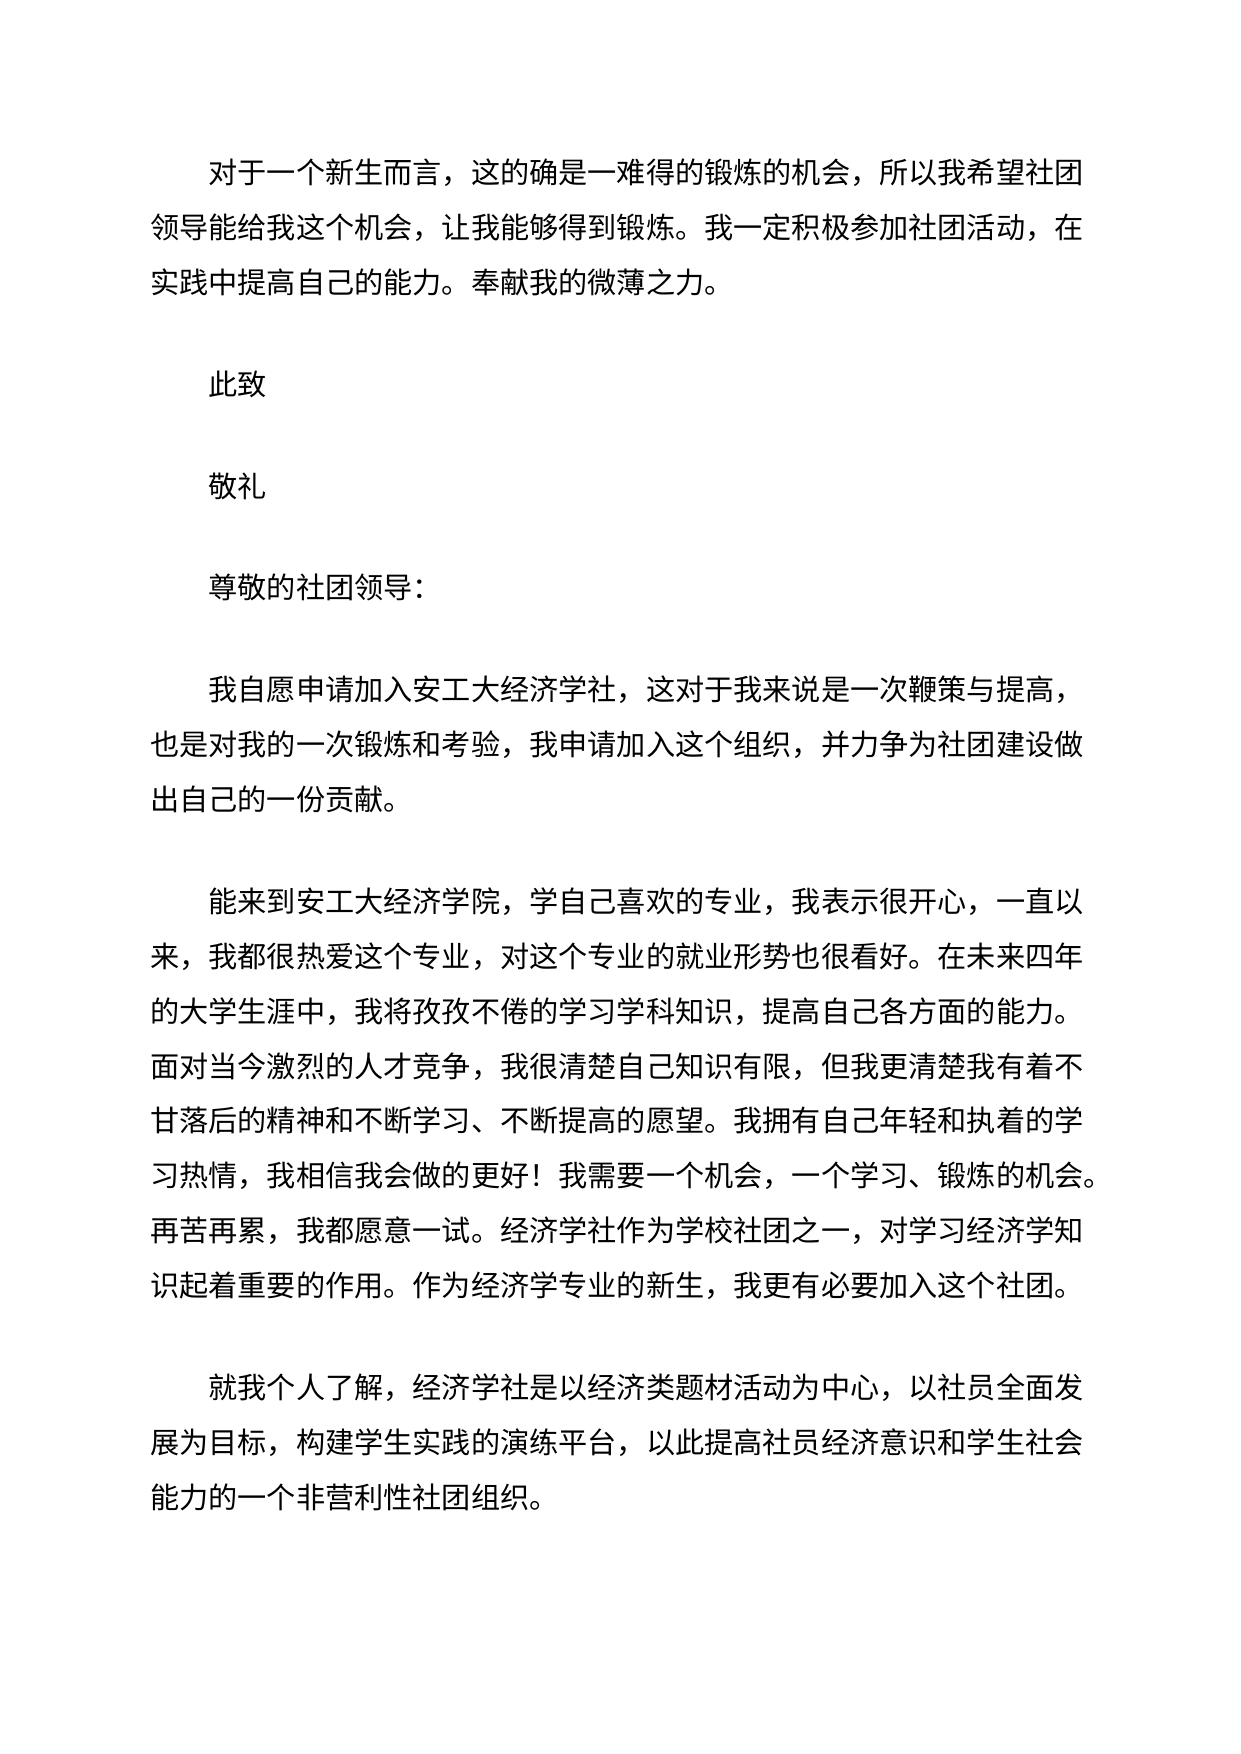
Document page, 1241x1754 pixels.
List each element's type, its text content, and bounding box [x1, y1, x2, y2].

text 对于一个新生而言，这的确是一难得的锻炼的机会，所以我希望社团领导能给我这个机会，让我能够得到锻炼。我一定积极参加社团活动，在实践中提高自己的能力。奉献我的微薄之力。 [150, 150, 1090, 302]
text 就我个人了解，经济学社是以经济类题材活动为中心，以社员全面发展为目标，构建学生实践的演练平台，以此提高社员经济意识和学生社会能力的一个非营利性社团组织。 [150, 1364, 1090, 1517]
text 此致 [150, 362, 1090, 404]
text 我自愿申请加入安工大经济学社，这对于我来说是一次鞭策与提高，也是对我的一次锻炼和考验，我申请加入这个组织，并力争为社团建设做出自己的一份贡献。 [150, 667, 1090, 819]
text 能来到安工大经济学院，学自己喜欢的专业，我表示很开心，一直以来，我都很热爱这个专业，对这个专业的就业形势也很看好。在未来四年的大学生涯中，我将孜孜不倦的学习学科知识，提高自己各方面的能力。面对当今激烈的人才竞争，我很清楚自己知识有限，但我更清楚我有着不甘落后的精神和不断学习、不断提高的愿望。我拥有自己年轻和执着的学习热情，我相信我会做的更好！我需要一个机会，一个学习、锻炼的机会。再苦再累，我都愿意一试。经济学社作为学校社团之一，对学习经济学知识起着重要的作用。作为经济学专业的新生，我更有必要加入这个社团。 [150, 878, 1090, 1305]
text 敬礼 [150, 463, 1090, 506]
text 尊敬的社团领导： [150, 565, 1090, 607]
